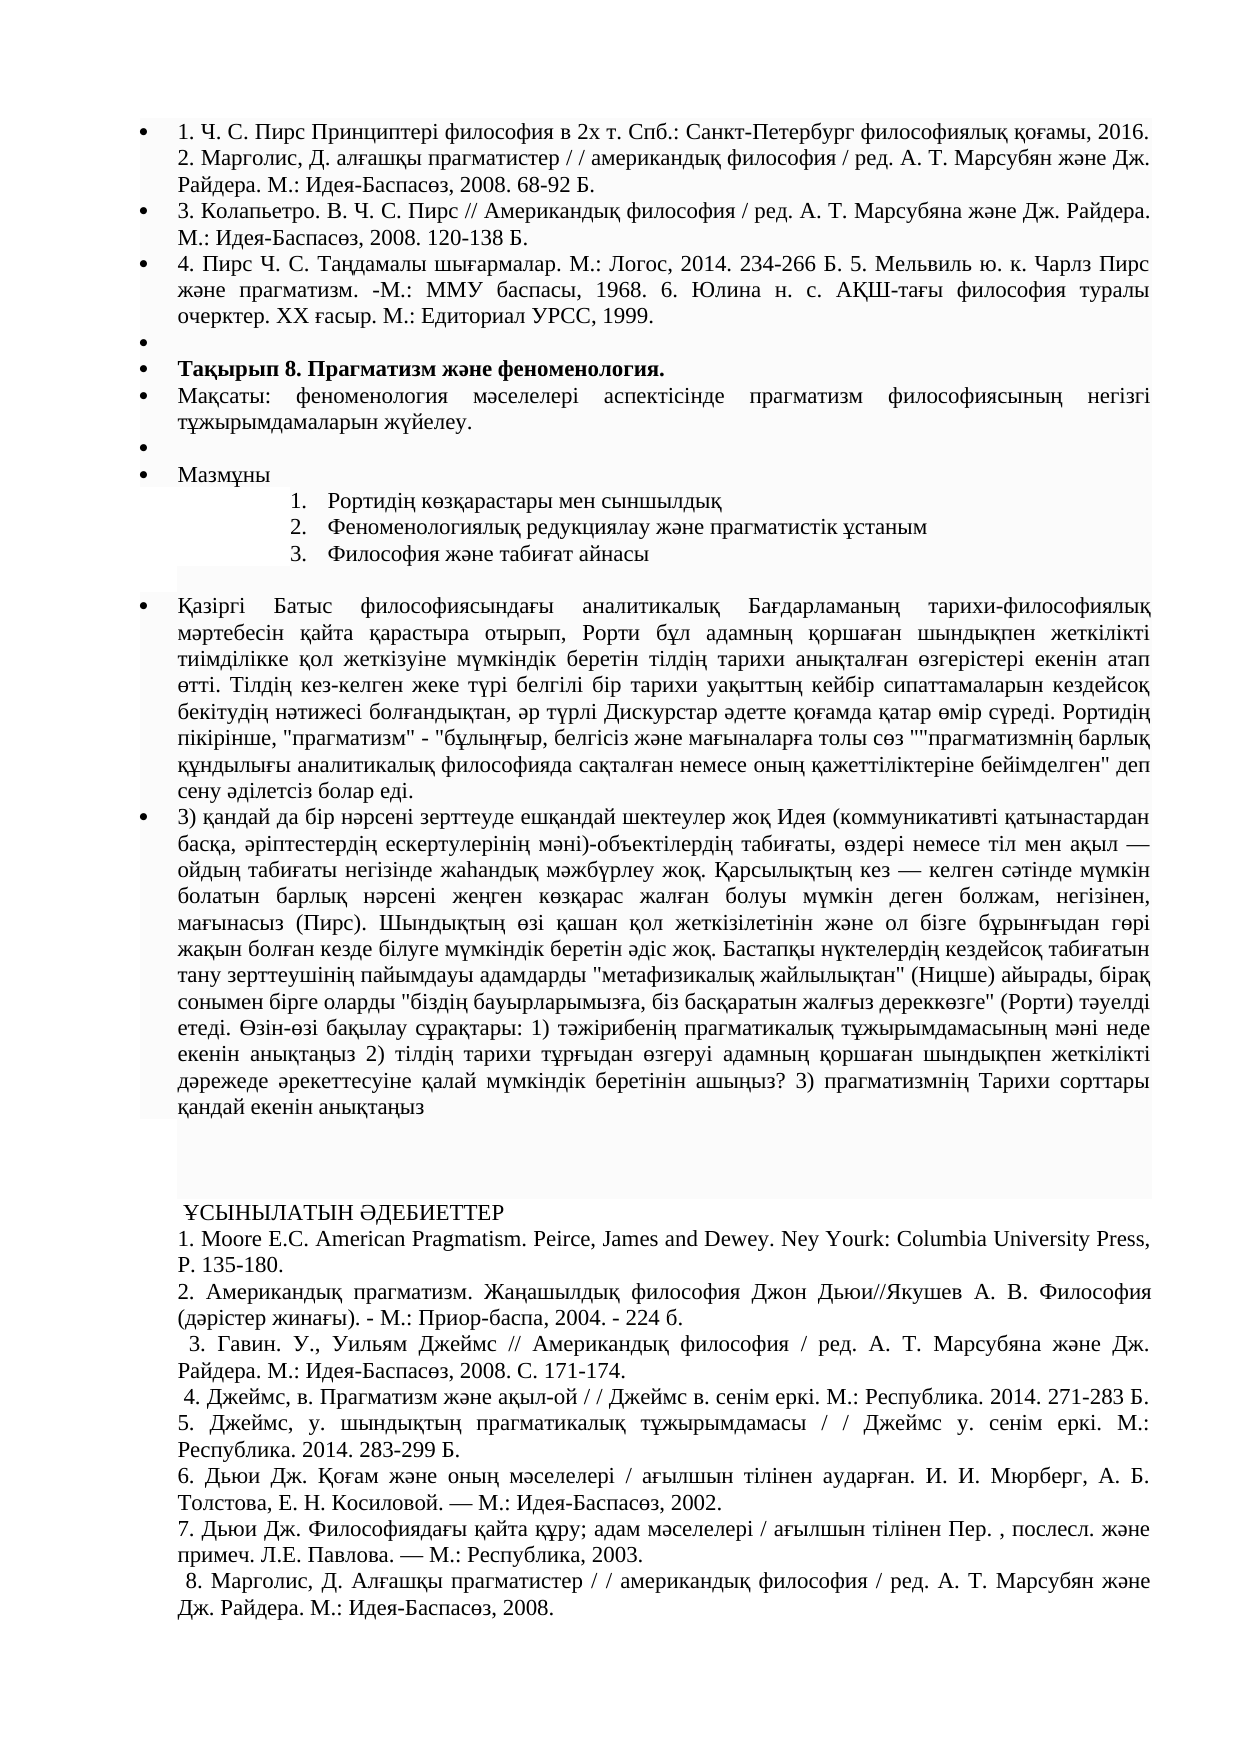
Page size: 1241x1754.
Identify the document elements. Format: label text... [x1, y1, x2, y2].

list Феноменологиялық редукциялау және прагматистік ұстаным [290, 513, 1152, 540]
text 1. Moore E.C. American Pragmatism. Peirce, James and Dewey. Ney Yourk: Columbia University Press, P. 135-180. [177, 1225, 1152, 1278]
list Философия және табиғат айнасы [290, 540, 1152, 566]
text 3. Гавин. У., Уильям Джеймс // Американдық философия / ред. А. Т. Марсубяна және Дж. Райдера. М.: Идея-Баспасөз, 2008. С. 171-174. [177, 1330, 1152, 1383]
list 1. Ч. С. Пирс Принциптері философия в 2х т. Спб.: Санкт-Петербург философиялық қоғамы, 2016. 2. Марголис, Д. алғашқы прагматистер / / американдық философия / ред. А. Т. Марсубян және Дж. Райдера. М.: Идея-Баспасөз, 2008. 68-92 Б. [140, 118, 1152, 197]
list Мақсаты: феноменология мәселелері аспектісінде прагматизм философиясының негізгі тұжырымдамаларын жүйелеу. [140, 382, 1152, 434]
text 8. Марголис, Д. Алғашқы прагматистер / / американдық философия / ред. А. Т. Марсубян және Дж. Райдера. М.: Идея-Баспасөз, 2008. [177, 1568, 1152, 1620]
text 6. Дьюи Дж. Қоғам және оның мәселелері / ағылшын тілінен аударған. И. И. Мюрберг, А. Б. Толстова, Е. Н. Косиловой. — М.: Идея-Баспасөз, 2002. [177, 1462, 1152, 1515]
text 4. Джеймс, в. Прагматизм және ақыл-ой / / Джеймс в. сенім еркі. М.: Республика. 2014. 271-283 Б. 5. Джеймс, у. шындықтың прагматикалық тұжырымдамасы / / Джеймс у. сенім еркі. М.: Республика. 2014. 283-299 Б. [177, 1383, 1152, 1462]
text 7. Дьюи Дж. Философиядағы қайта құру; адам мәселелері / ағылшын тілінен Пер. , послесл. және примеч. Л.Е. Павлова. — М.: Республика, 2003. [177, 1515, 1152, 1568]
text 2. Американдық прагматизм. Жаңашылдық философия Джон Дьюи//Якушев А. В. Философия (дәрістер жинағы). - М.: Приор-баспа, 2004. - 224 б. [177, 1278, 1152, 1330]
list Қазіргі Батыс философиясындағы аналитикалық Бағдарламаның тарихи-философиялық мәртебесін қайта қарастыра отырып, Рорти бұл адамның қоршаған шындықпен жеткілікті тиімділікке қол жеткізуіне мүмкіндік беретін тілдің тарихи анықталған өзгерістері екенін атап өтті. Тілдің кез-келген жеке түрі белгілі бір тарихи уақыттың кейбір сипаттамаларын кездейсоқ бекітудің нәтижесі болғандықтан, әр түрлі Дискурстар әдетте қоғамда қатар өмір сүреді. Рортидің пікірінше, "прагматизм" - "бұлыңғыр, белгісіз және мағыналарға толы сөз ""прагматизмнің барлық құндылығы аналитикалық философияда сақталған немесе оның қажеттіліктеріне бейімделген" деп сену әділетсіз болар еді. [140, 592, 1152, 803]
text ҰСЫНЫЛАТЫН ӘДЕБИЕТТЕР [177, 1199, 1152, 1225]
list 3. Колапьетро. В. Ч. С. Пирс // Американдық философия / ред. А. Т. Марсубяна және Дж. Райдера. М.: Идея-Баспасөз, 2008. 120-138 Б. [140, 197, 1152, 250]
list 3) қандай да бір нәрсені зерттеуде ешқандай шектеулер жоқ Идея (коммуникативті қатынастардан басқа, әріптестердің ескертулерінің мәні)-объектілердің табиғаты, өздері немесе тіл мен ақыл — ойдың табиғаты негізінде жаһандық мәжбүрлеу жоқ. Қарсылықтың кез — келген сәтінде мүмкін болатын барлық нәрсені жеңген көзқарас жалған болуы мүмкін деген болжам, негізінен, мағынасыз (Пирс). Шындықтың өзі қашан қол жеткізілетінін және ол бізге бұрынғыдан гөрі жақын болған кезде білуге мүмкіндік беретін әдіс жоқ. Бастапқы нүктелердің кездейсоқ табиғатын тану зерттеушінің пайымдауы адамдарды "метафизикалық жайлылықтан" (Ницше) айырады, бірақ сонымен бірге оларды "біздің бауырларымызға, біз басқаратын жалғыз дереккөзге" (Рорти) тәуелді етеді. Өзін-өзі бақылау сұрақтары: 1) тәжірибенің прагматикалық тұжырымдамасының мәні неде екенін анықтаңыз 2) тілдің тарихи тұрғыдан өзгеруі адамның қоршаған шындықпен жеткілікті дәрежеде әрекеттесуіне қалай мүмкіндік беретінін ашыңыз? 3) прагматизмнің Тарихи сорттары қандай екенін анықтаңыз [140, 803, 1152, 1119]
list Мазмұны [140, 461, 1152, 487]
list Тақырып 8. Прагматизм және феноменология. [140, 355, 1152, 382]
list 4. Пирс Ч. С. Таңдамалы шығармалар. М.: Логос, 2014. 234-266 Б. 5. Мельвиль ю. к. Чарлз Пирс және прагматизм. -М.: ММУ баспасы, 1968. 6. Юлина н. с. АҚШ-тағы философия туралы очерктер. ХХ ғасыр. М.: Едиториал УРСС, 1999. [140, 250, 1152, 329]
list Рортидің көзқарастары мен сыншылдық [290, 487, 1152, 513]
